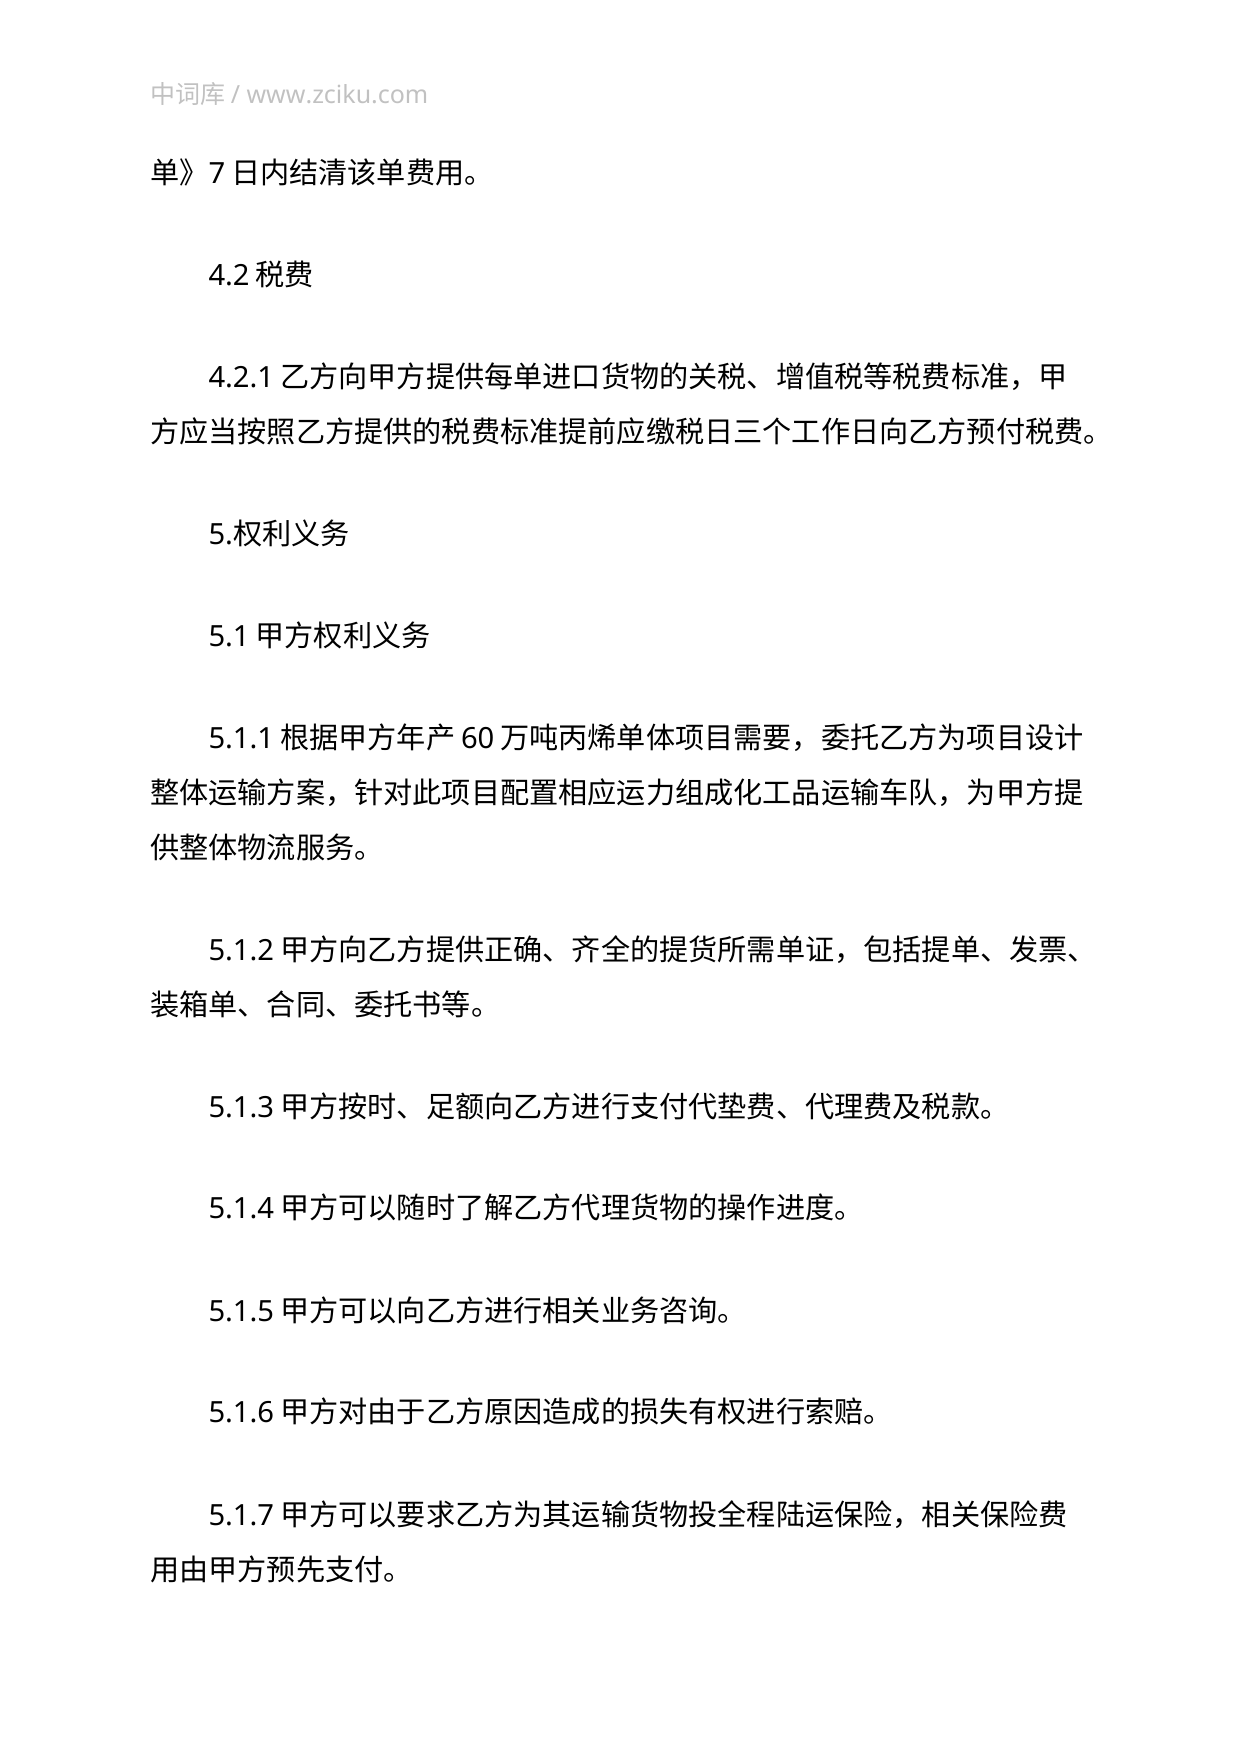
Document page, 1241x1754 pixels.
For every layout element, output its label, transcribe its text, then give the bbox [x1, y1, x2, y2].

text 5.1.7甲方可以要求乙方为其运输货物投全程陆运保险，相关保险费用由甲方预先支付。 [150, 1491, 1090, 1588]
text 4.2税费 [150, 252, 1090, 294]
text 4.2.1乙方向甲方提供每单进口货物的关税、增值税等税费标准，甲方应当按照乙方提供的税费标准提前应缴税日三个工作日向乙方预付税费。 [150, 354, 1090, 451]
text 5.1.3甲方按时、足额向乙方进行支付代垫费、代理费及税款。 [150, 1083, 1090, 1126]
text 5.1.5甲方可以向乙方进行相关业务咨询。 [150, 1287, 1090, 1329]
text 5.1.2甲方向乙方提供正确、齐全的提货所需单证，包括提单、发票、装箱单、合同、委托书等。 [150, 926, 1090, 1024]
text 5.权利义务 [150, 511, 1090, 553]
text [150, 150, 1090, 192]
text 5.1甲方权利义务 [150, 613, 1090, 655]
text 5.1.6甲方对由于乙方原因造成的损失有权进行索赔。 [150, 1389, 1090, 1431]
text 5.1.4甲方可以随时了解乙方代理货物的操作进度。 [150, 1185, 1090, 1227]
text 5.1.1根据甲方年产60万吨丙烯单体项目需要，委托乙方为项目设计整体运输方案，针对此项目配置相应运力组成化工品运输车队，为甲方提供整体物流服务。 [150, 715, 1090, 867]
